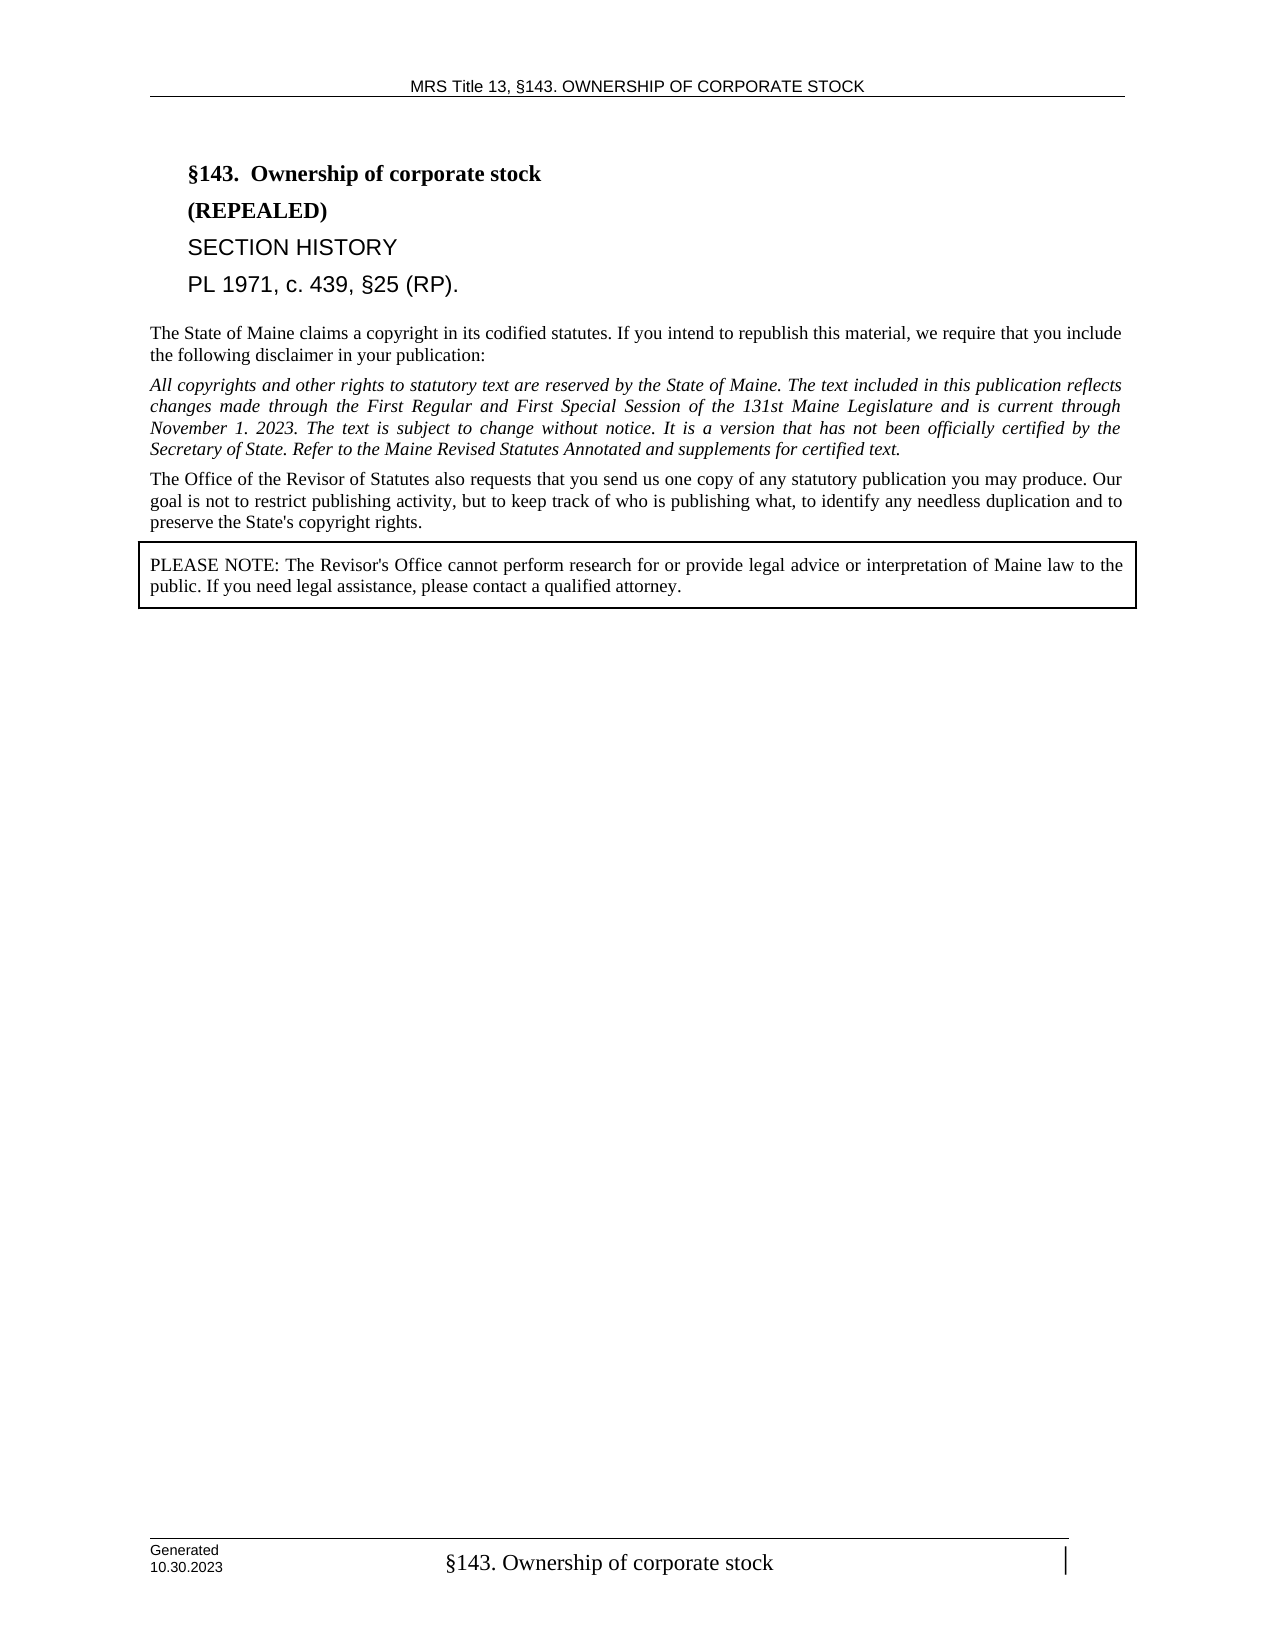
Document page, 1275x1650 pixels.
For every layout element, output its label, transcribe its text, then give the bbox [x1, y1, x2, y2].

text The Office of the Revisor of Statutes also requests that you send us one copy of any statutory publication you may produce. Our goal is not to restrict publishing activity, but to keep track of who is publishing what, to identify any needless duplication and to preserve the State's copyright rights. [150, 468, 1125, 533]
text The State of Maine claims a copyright in its codified statutes. If you intend to republish this material, we require that you include the following disclaimer in your publication: [150, 322, 1125, 365]
text PLEASE NOTE: The Revisor's Office cannot perform research for or provide legal advice or interpretation of Maine law to the public. If you need legal assistance, please contact a qualified attorney. [140, 543, 1135, 607]
text §143. Ownership of corporate stock [187, 160, 1125, 187]
text PL 1971, c. 439, §25 (RP). [187, 271, 1125, 297]
text All copyrights and other rights to statutory text are reserved by the State of Maine. The text included in this publication reflects changes made through the First Regular and First Special Session of the 131st Maine Legislature and is current through November 1. 2023 . The text is subject to change without notice. It is a version that has not been officially certified by the Secretary of State. Refer to the Maine Revised Statutes Annotated and supplements for certified text. [150, 373, 1125, 460]
text (REPEALED) [187, 197, 1125, 223]
text SECTION HISTORY [187, 234, 1125, 260]
